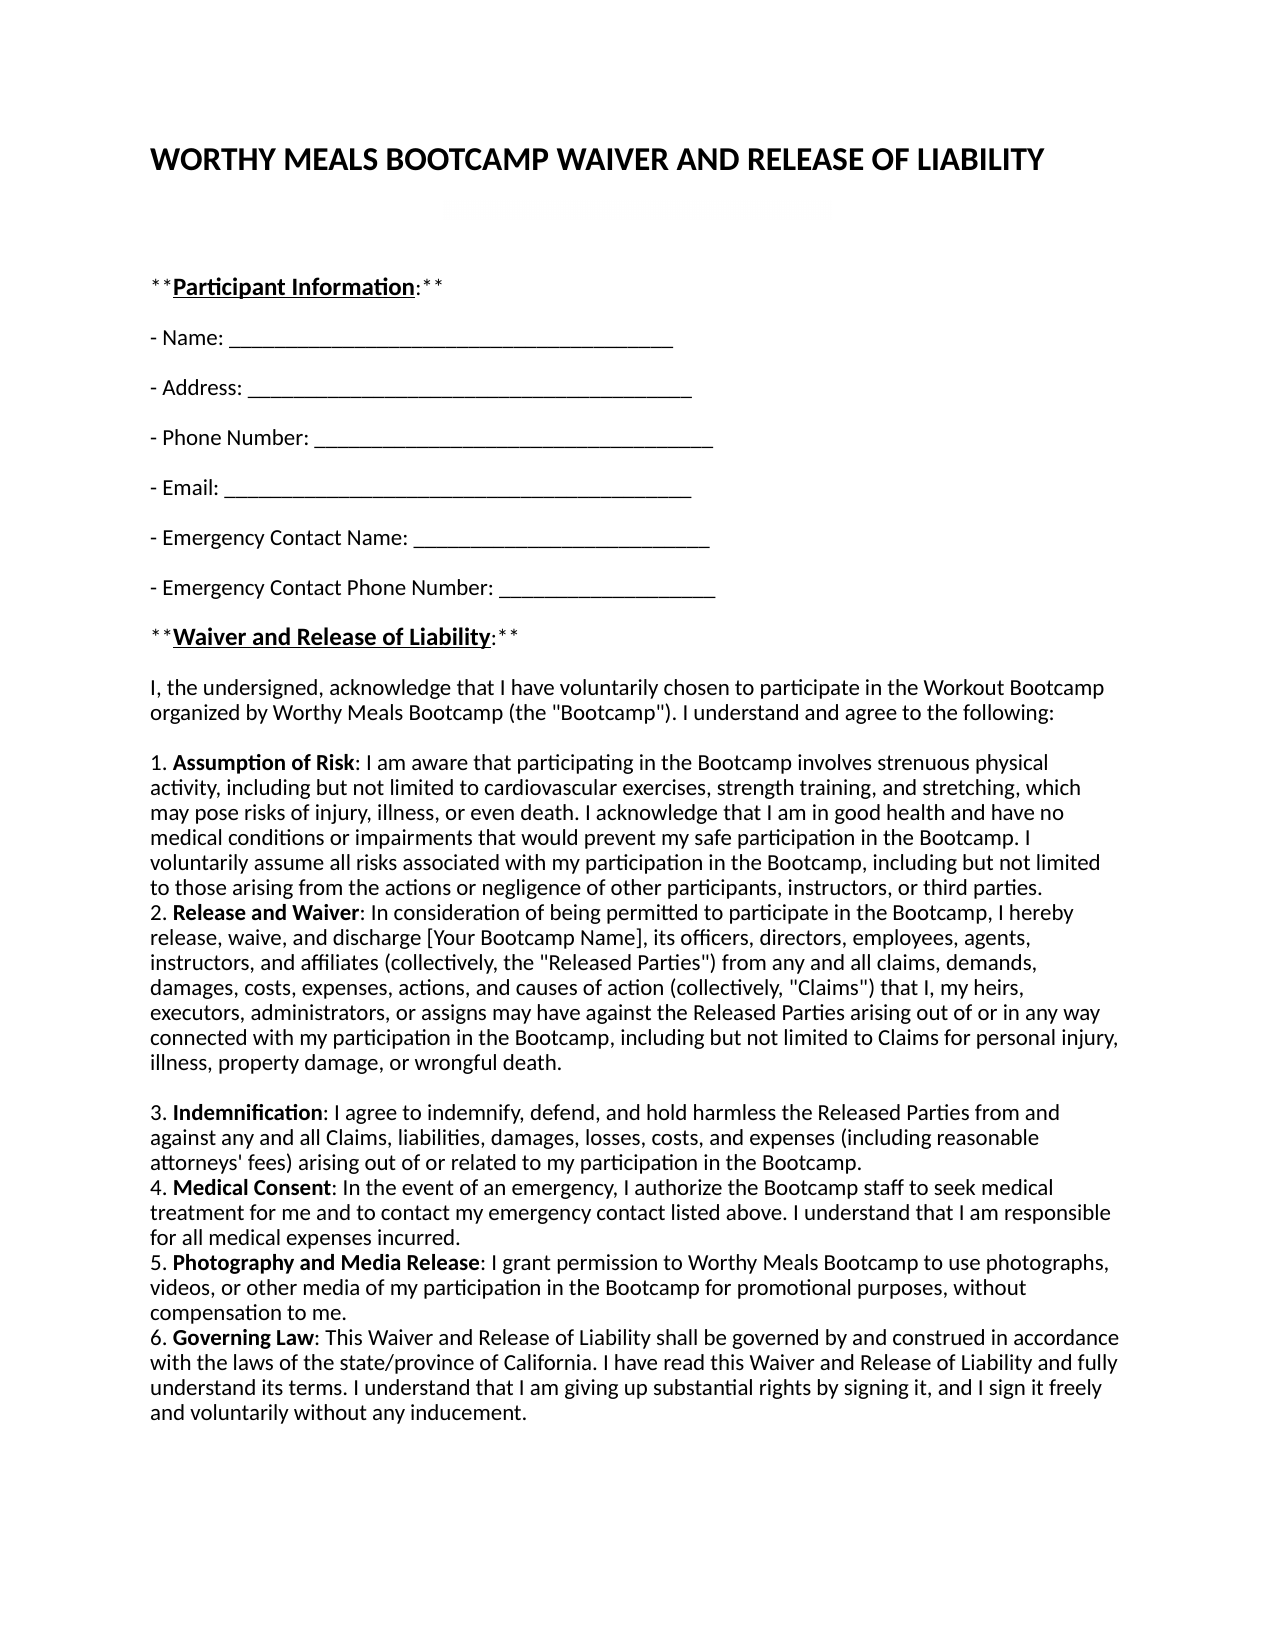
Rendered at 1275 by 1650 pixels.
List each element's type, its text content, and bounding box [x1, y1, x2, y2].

text - Emergency Contact Phone Number: ___________________ [150, 575, 1125, 600]
text - Name: _______________________________________ [150, 325, 1125, 350]
text 1. Assumption of Risk: I am aware that participating in the Bootcamp involves strenuous physical activity, including but not limited to cardiovascular exercises, strength training, and stretching, which may pose risks of injury, illness, or even death. I acknowledge that I am in good health and have no medical conditions or impairments that would prevent my safe participation in the Bootcamp. I voluntarily assume all risks associated with my participation in the Bootcamp, including but not limited to those arising from the actions or negligence of other participants, instructors, or third parties. [150, 750, 1125, 900]
text **Participant Information:** [150, 275, 1125, 300]
text - Emergency Contact Name: __________________________ [150, 525, 1125, 550]
text WORTHY MEALS BOOTCAMP WAIVER AND RELEASE OF LIABILITY [150, 150, 1125, 175]
text 6. Governing Law: This Waiver and Release of Liability shall be governed by and construed in accordance with the laws of the state/province of California. I have read this Waiver and Release of Liability and fully understand its terms. I understand that I am giving up substantial rights by signing it, and I sign it freely and voluntarily without any inducement. [150, 1325, 1125, 1425]
text - Email: _________________________________________ [150, 475, 1125, 500]
text I, the undersigned, acknowledge that I have voluntarily chosen to participate in the Workout Bootcamp organized by Worthy Meals Bootcamp (the "Bootcamp"). I understand and agree to the following: [150, 675, 1125, 725]
text 5. Photography and Media Release: I grant permission to Worthy Meals Bootcamp to use photographs, videos, or other media of my participation in the Bootcamp for promotional purposes, without compensation to me. [150, 1250, 1125, 1325]
text - Phone Number: ___________________________________ [150, 425, 1125, 450]
text - Address: _______________________________________ [150, 375, 1125, 400]
text 4. Medical Consent: In the event of an emergency, I authorize the Bootcamp staff to seek medical treatment for me and to contact my emergency contact listed above. I understand that I am responsible for all medical expenses incurred. [150, 1175, 1125, 1250]
text 3. Indemnification: I agree to indemnify, defend, and hold harmless the Released Parties from and against any and all Claims, liabilities, damages, losses, costs, and expenses (including reasonable attorneys' fees) arising out of or related to my participation in the Bootcamp. [150, 1100, 1125, 1175]
text 2. Release and Waiver: In consideration of being permitted to participate in the Bootcamp, I hereby release, waive, and discharge [Your Bootcamp Name], its officers, directors, employees, agents, instructors, and affiliates (collectively, the "Released Parties") from any and all claims, demands, damages, costs, expenses, actions, and causes of action (collectively, "Claims") that I, my heirs, executors, administrators, or assigns may have against the Released Parties arising out of or in any way connected with my participation in the Bootcamp, including but not limited to Claims for personal injury, illness, property damage, or wrongful death. [150, 900, 1125, 1075]
text **Waiver and Release of Liability:** [150, 625, 1125, 650]
